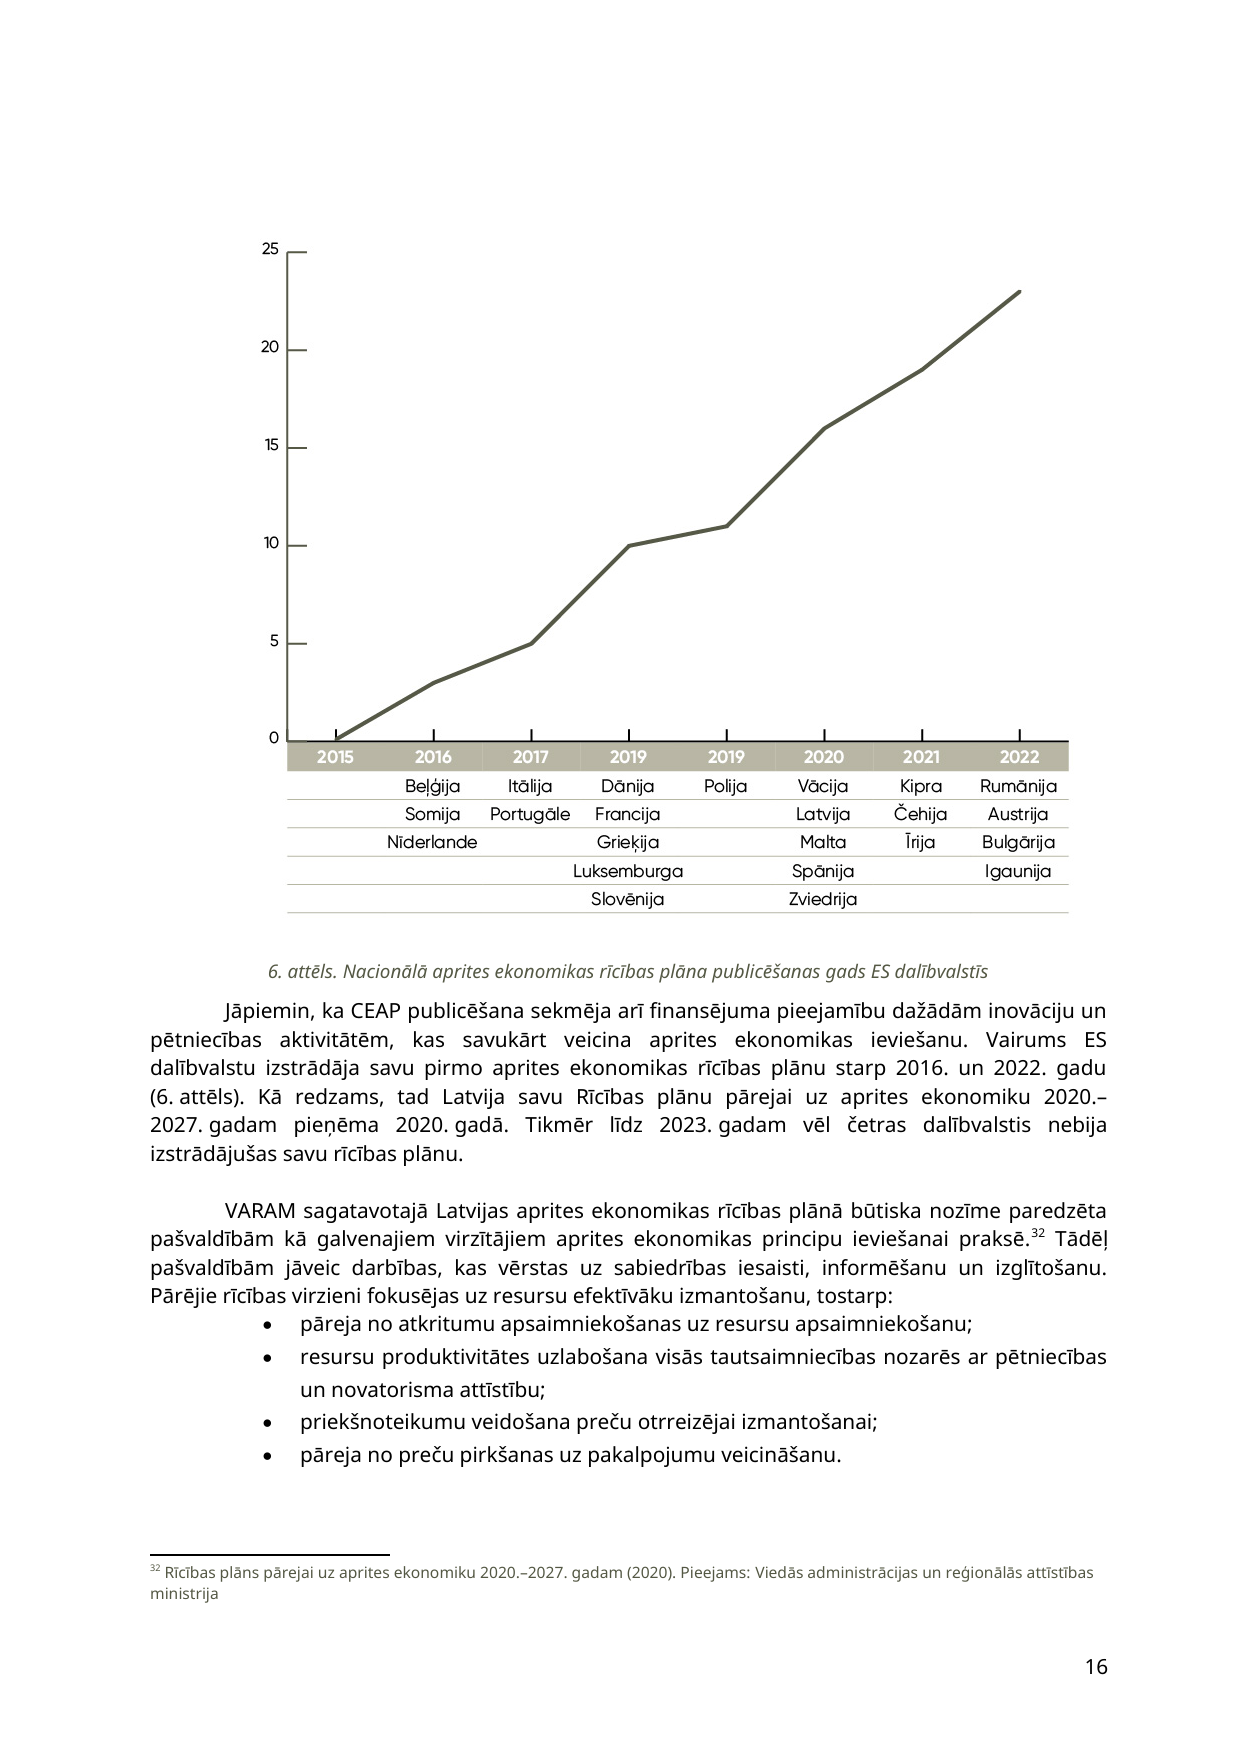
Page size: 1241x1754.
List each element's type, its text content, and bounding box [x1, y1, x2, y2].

list pāreja no preču pirkšanas uz pakalpojumu veicināšanu. [262, 1440, 1108, 1468]
text 6. attēls. Nacionālā aprites ekonomikas rīcības plāna publicēšanas gads ES dalībvalstīs [150, 959, 1108, 984]
text VARAM sagatavotajā Latvijas aprites ekonomikas rīcības plānā būtiska nozīme paredzēta pašvaldībām kā galvenajiem virzītājiem aprites ekonomikas principu ieviešanai praksē. Tādēļ pašvaldībām jāveic darbības, kas vērstas uz sabiedrības iesaisti, informēšanu un izglītošanu. Pārējie rīcības virzieni fokusējas uz resursu efektīvāku izmantošanu, tostarp: [150, 1196, 1108, 1309]
list pāreja no atkritumu apsaimniekošanas uz resursu apsaimniekošanu; [262, 1309, 1108, 1338]
list priekšnoteikumu veidošana preču otrreizējai izmantošanai; [262, 1407, 1108, 1436]
text Jāpiemin, ka CEAP publicēšana sekmēja arī finansējuma pieejamību dažādām inovāciju un pētniecības aktivitātēm, kas savukārt veicina aprites ekonomikas ieviešanu. Vairums ES dalībvalstu izstrādāja savu pirmo aprites ekonomikas rīcības plānu starp 2016. un 2022. gadu (6. attēls). Kā redzams, tad Latvija savu Rīcības plānu pārejai uz aprites ekonomiku 2020.–2027. gadam pieņēma 2020. gadā. Tikmēr līdz 2023. gadam vēl četras dalībvalstis nebija izstrādājušas savu rīcības plānu. [150, 997, 1108, 1167]
list resursu produktivitātes uzlabošana visās tautsaimniecības nozarēs ar pētniecības un novatorisma attīstību; [262, 1342, 1108, 1403]
picture [226, 206, 1108, 947]
